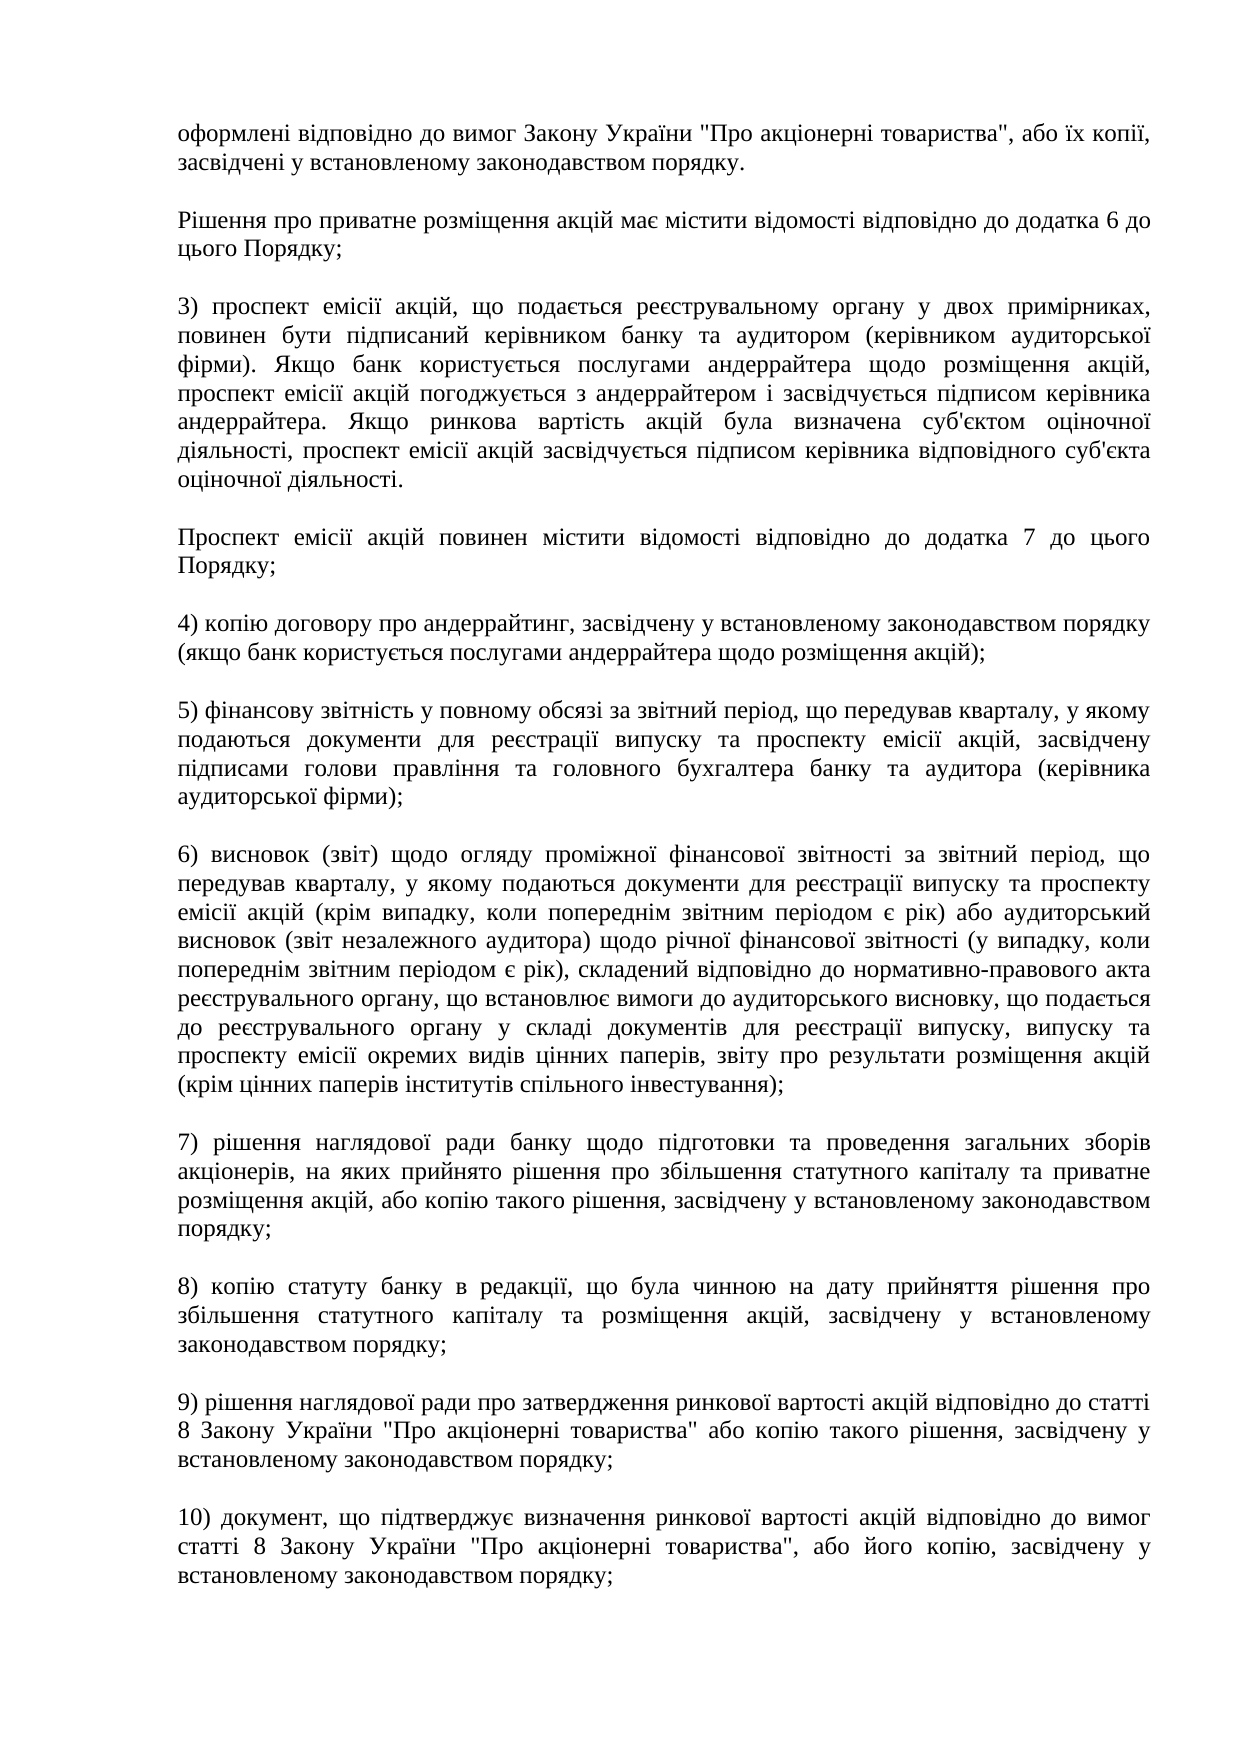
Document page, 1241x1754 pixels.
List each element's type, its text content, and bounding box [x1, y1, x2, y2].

text 6) висновок (звіт) щодо огляду проміжної фінансової звітності за звітний період, що передував кварталу, у якому подаються документи для реєстрації випуску та проспекту емісії акцій (крім випадку, коли попереднім звітним періодом є рік) або аудиторський висновок (звіт незалежного аудитора) щодо річної фінансової звітності (у випадку, коли попереднім звітним періодом є рік), складений відповідно до нормативно-правового акта реєструвального органу, що встановлює вимоги до аудиторського висновку, що подається до реєструвального органу у складі документів для реєстрації випуску, випуску та проспекту емісії окремих видів цінних паперів, звіту про результати розміщення акцій (крім цінних паперів інститутів спільного інвестування); [177, 839, 1152, 1098]
text 9) рішення наглядової ради про затвердження ринкової вартості акцій відповідно до статті 8 Закону України "Про акціонерні товариства" або копію такого рішення, засвідчену у встановленому законодавством порядку; [177, 1387, 1152, 1473]
text Проспект емісії акцій повинен містити відомості відповідно до додатка 7 до цього Порядку; [177, 522, 1152, 579]
text 4) копію договору про андеррайтинг, засвідчену у встановленому законодавством порядку (якщо банк користується послугами андеррайтера щодо розміщення акцій); [177, 608, 1152, 666]
text 8) копію статуту банку в редакції, що була чинною на дату прийняття рішення про збільшення статутного капіталу та розміщення акцій, засвідчену у встановленому законодавством порядку; [177, 1271, 1152, 1358]
text 7) рішення наглядової ради банку щодо підготовки та проведення загальних зборів акціонерів, на яких прийнято рішення про збільшення статутного капіталу та приватне розміщення акцій, або копію такого рішення, засвідчену у встановленому законодавством порядку; [177, 1127, 1152, 1242]
text 5) фінансову звітність у повному обсязі за звітний період, що передував кварталу, у якому подаються документи для реєстрації випуску та проспекту емісії акцій, засвідчену підписами голови правління та головного бухгалтера банку та аудитора (керівника аудиторської фірми); [177, 695, 1152, 810]
text 3) проспект емісії акцій, що подається реєструвальному органу у двох примірниках, повинен бути підписаний керівником банку та аудитором (керівником аудиторської фірми). Якщо банк користується послугами андеррайтера щодо розміщення акцій, проспект емісії акцій погоджується з андеррайтером і засвідчується підписом керівника андеррайтера. Якщо ринкова вартість акцій була визначена суб'єктом оціночної діяльності, проспект емісії акцій засвідчується підписом керівника відповідного суб'єкта оціночної діяльності. [177, 291, 1152, 493]
text Рішення про приватне розміщення акцій має містити відомості відповідно до додатка 6 до цього Порядку; [177, 205, 1152, 262]
text 10) документ, що підтверджує визначення ринкової вартості акцій відповідно до вимог статті 8 Закону України "Про акціонерні товариства", або його копію, засвідчену у встановленому законодавством порядку; [177, 1502, 1152, 1588]
text оформлені відповідно до вимог Закону України "Про акціонерні товариства", або їх копії, засвідчені у встановленому законодавством порядку. [177, 118, 1152, 176]
